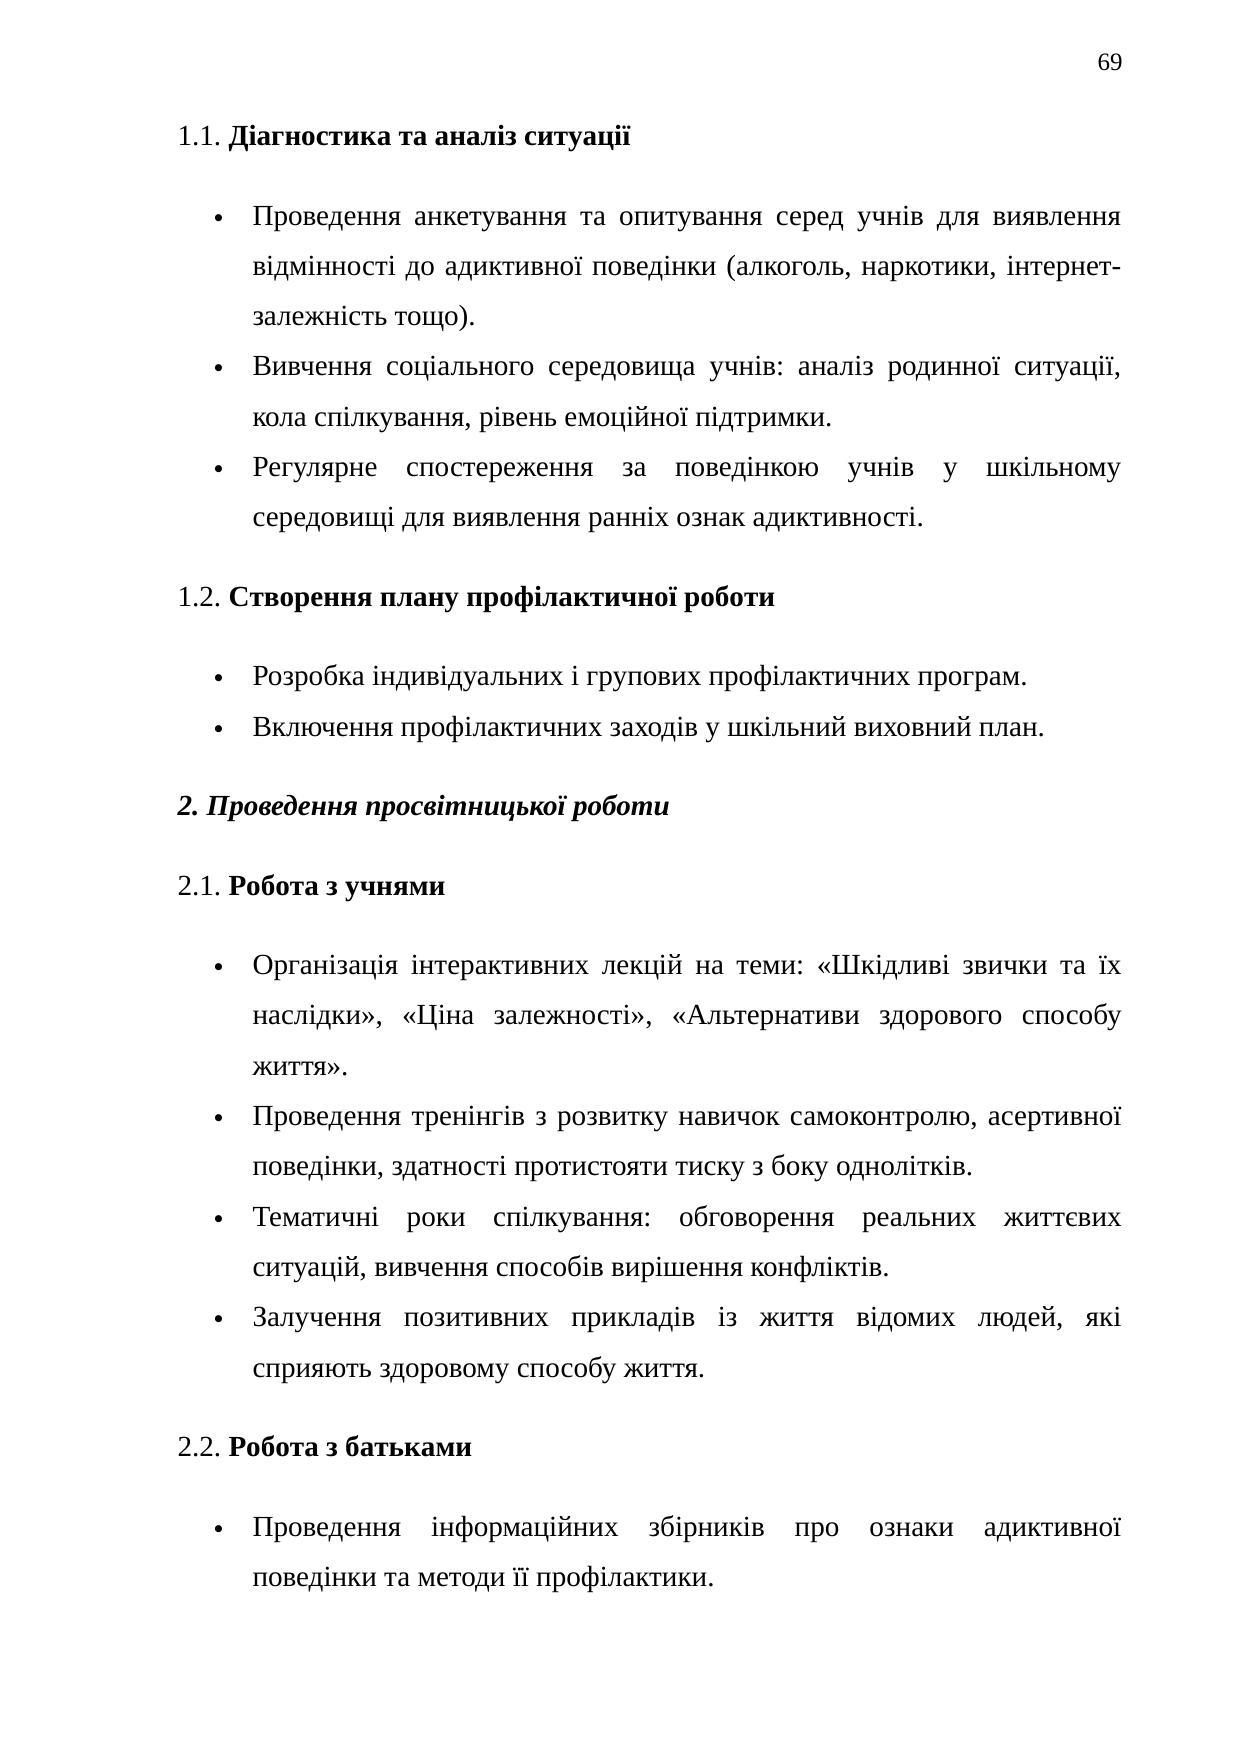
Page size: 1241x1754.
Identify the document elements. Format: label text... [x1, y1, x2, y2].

text 2.2. Робота з батьками [177, 1429, 1122, 1463]
list Вивчення соціального середовища учнів: аналіз родинної ситуації, кола спілкування, рівень емоційної підтримки. [215, 348, 1122, 432]
list Розробка індивідуальних і групових профілактичних програм. [215, 658, 1122, 692]
list Організація інтерактивних лекцій на теми: «Шкідливі звички та їх наслідки», «Ціна залежності», «Альтернативи здорового способу життя». [215, 947, 1122, 1081]
list Регулярне спостереження за поведінкою учнів у шкільному середовищі для виявлення ранніх ознак адиктивності. [215, 449, 1122, 533]
list Проведення тренінгів з розвитку навичок самоконтролю, асертивної поведінки, здатності протистояти тиску з боку однолітків. [215, 1098, 1122, 1182]
text 2.1. Робота з учнями [177, 868, 1122, 901]
list Включення профілактичних заходів у шкільний виховний план. [215, 709, 1122, 742]
list Тематичні роки спілкування: обговорення реальних життєвих ситуацій, вивчення способів вирішення конфліктів. [215, 1199, 1122, 1283]
list Проведення інформаційних збірників про ознаки адиктивної поведінки та методи її профілактики. [215, 1509, 1122, 1592]
text 1.1. Діагностика та аналіз ситуації [177, 118, 1122, 152]
text 1.2. Створення плану профілактичної роботи [177, 579, 1122, 612]
subtitle 2. Проведення просвітницької роботи [177, 788, 1122, 822]
list Залучення позитивних прикладів із життя відомих людей, які сприяють здоровому способу життя. [215, 1299, 1122, 1383]
list Проведення анкетування та опитування серед учнів для виявлення відмінності до адиктивної поведінки (алкоголь, наркотики, інтернет-залежність тощо). [215, 198, 1122, 332]
